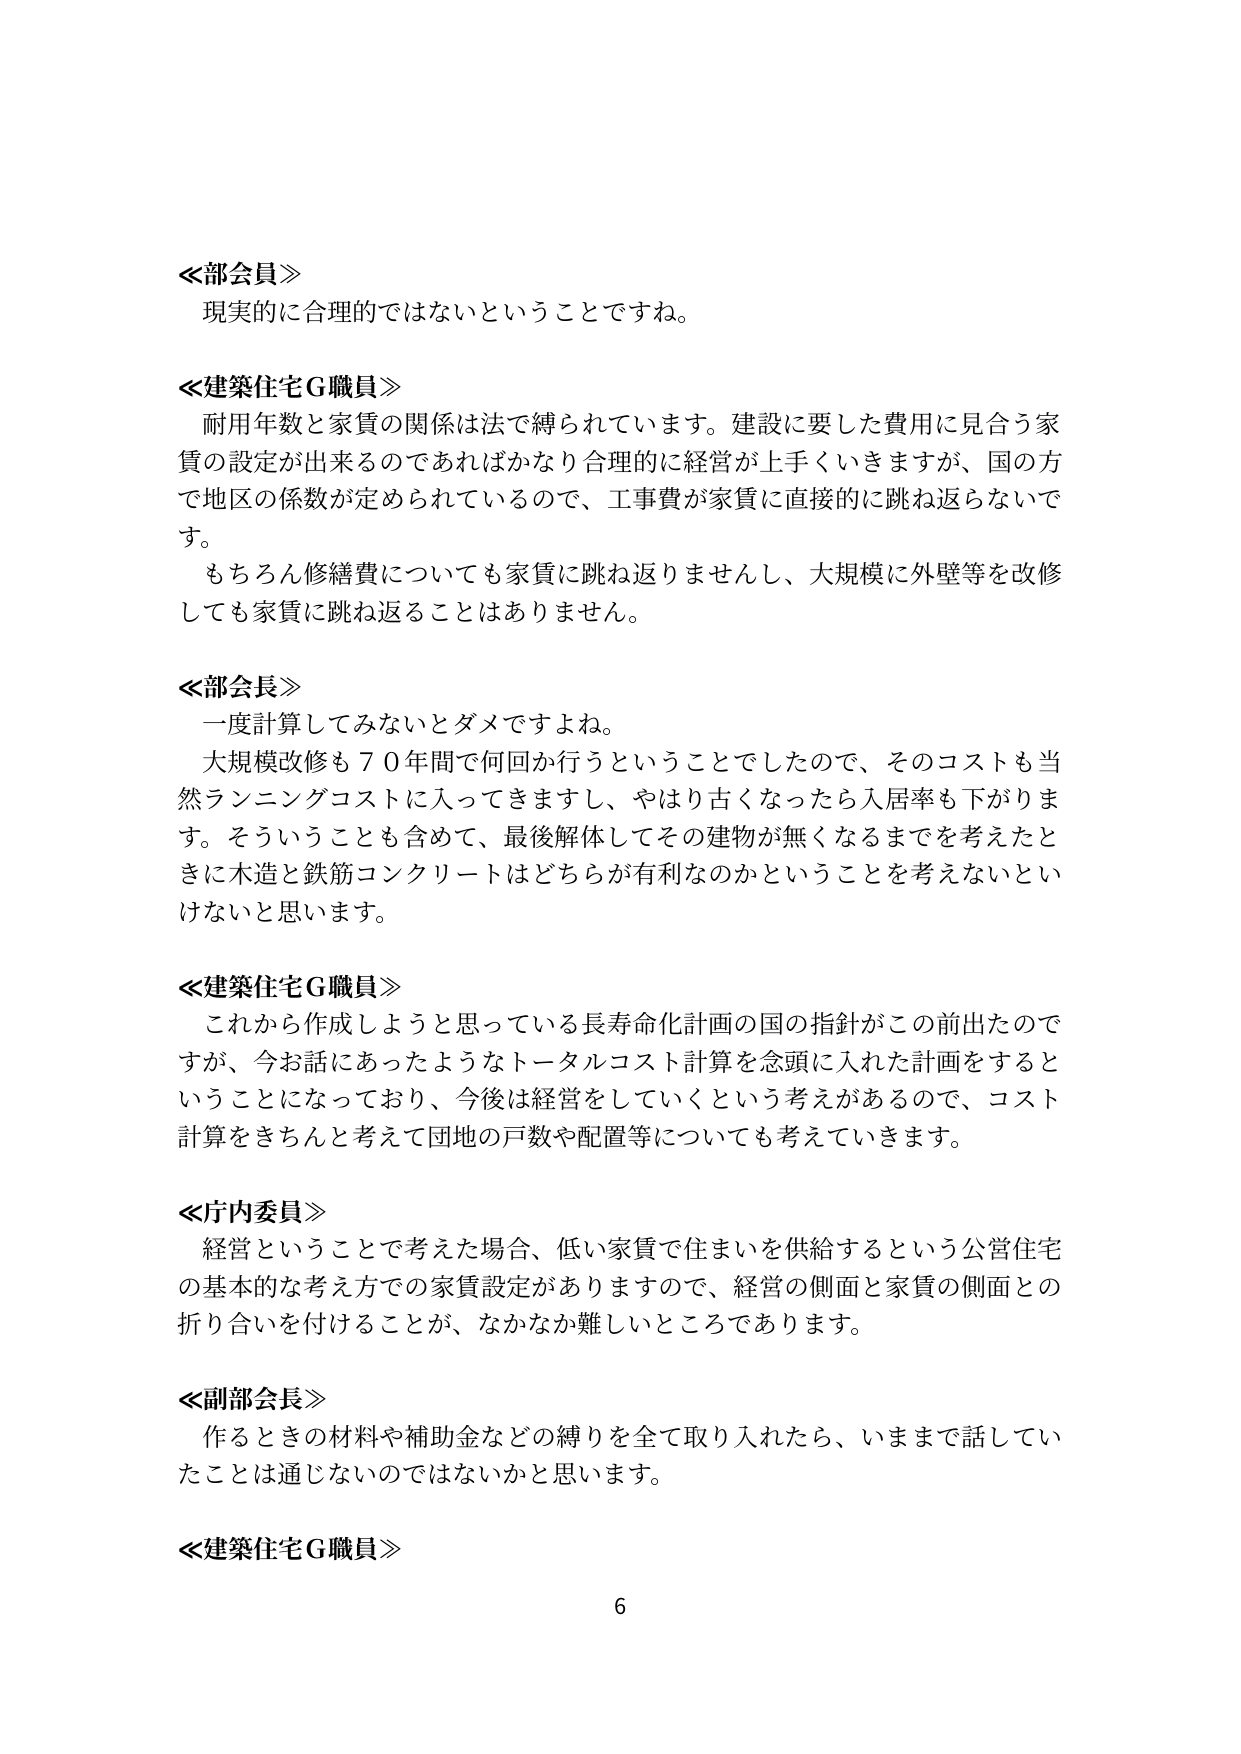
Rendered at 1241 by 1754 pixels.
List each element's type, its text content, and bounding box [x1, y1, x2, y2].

text 現実的に合理的ではないということですね。 [177, 292, 1063, 329]
text これから作成しようと思っている長寿命化計画の国の指針がこの前出たのですが、今お話にあったようなトータルコスト計算を念頭に入れた計画をするということになっており、今後は経営をしていくという考えがあるので、コスト計算をきちんと考えて団地の戸数や配置等についても考えていきます。 [177, 1004, 1063, 1154]
text 経営ということで考えた場合、低い家賃で住まいを供給するという公営住宅の基本的な考え方での家賃設定がありますので、経営の側面と家賃の側面との折り合いを付けることが、なかなか難しいところであります。 [177, 1229, 1063, 1342]
text 大規模改修も７０年間で何回か行うということでしたので、そのコストも当然ランニングコストに入ってきますし、やはり古くなったら入居率も下がります。そういうことも含めて、最後解体してその建物が無くなるまでを考えたときに木造と鉄筋コンクリートはどちらが有利なのかということを考えないといけないと思います。 [177, 742, 1063, 929]
text ≪部会長≫ [177, 667, 1063, 704]
text ≪建築住宅Ｇ職員≫ [177, 1529, 1063, 1567]
text 一度計算してみないとダメですよね。 [177, 704, 1063, 742]
text ≪副部会長≫ [177, 1379, 1063, 1417]
text ≪部会員≫ [177, 254, 1063, 292]
text ≪建築住宅Ｇ職員≫ [177, 367, 1063, 404]
text もちろん修繕費についても家賃に跳ね返りませんし、大規模に外壁等を改修しても家賃に跳ね返ることはありません。 [177, 554, 1063, 629]
text ≪建築住宅Ｇ職員≫ [177, 967, 1063, 1004]
text ≪庁内委員≫ [177, 1192, 1063, 1229]
text 耐用年数と家賃の関係は法で縛られています。建設に要した費用に見合う家賃の設定が出来るのであればかなり合理的に経営が上手くいきますが、国の方で地区の係数が定められているので、工事費が家賃に直接的に跳ね返らないです。 [177, 404, 1063, 554]
text 作るときの材料や補助金などの縛りを全て取り入れたら、いままで話していたことは通じないのではないかと思います。 [177, 1417, 1063, 1492]
